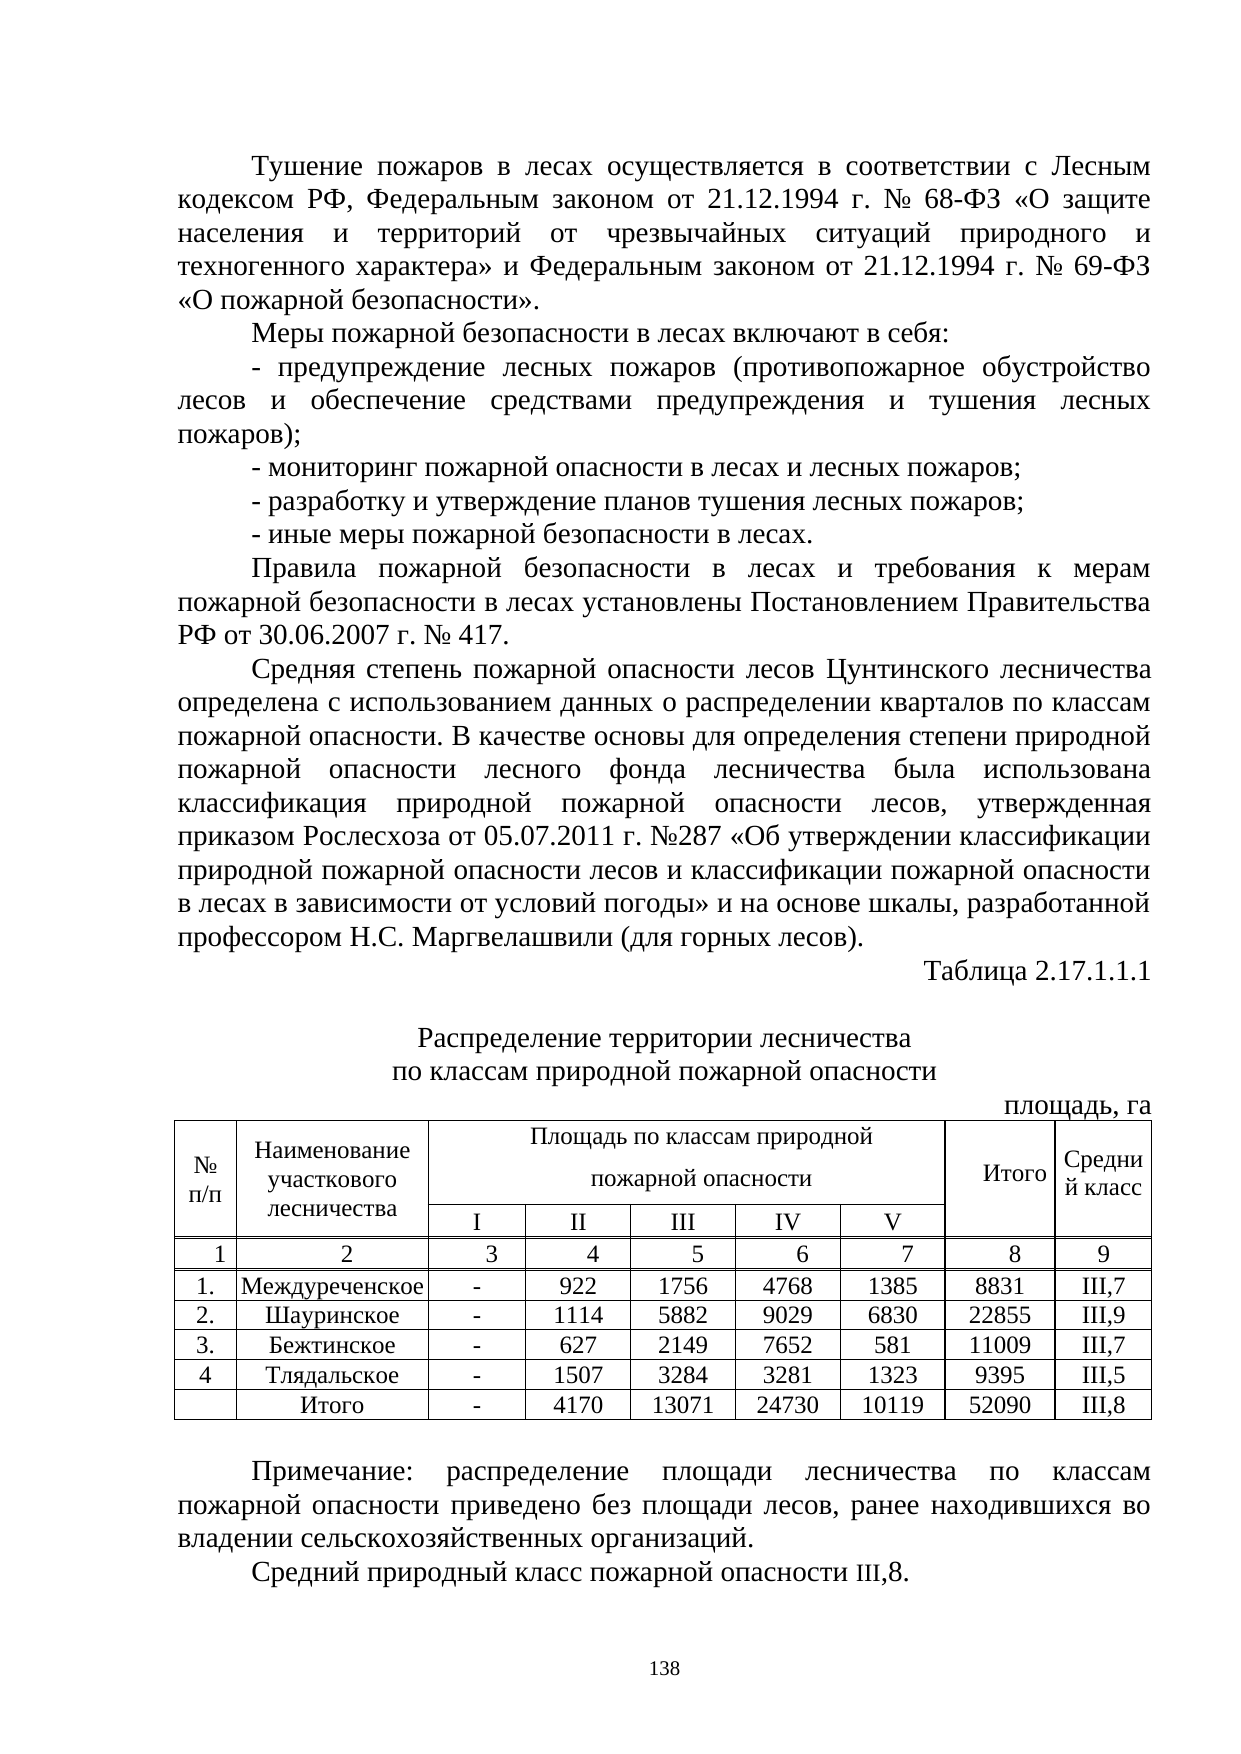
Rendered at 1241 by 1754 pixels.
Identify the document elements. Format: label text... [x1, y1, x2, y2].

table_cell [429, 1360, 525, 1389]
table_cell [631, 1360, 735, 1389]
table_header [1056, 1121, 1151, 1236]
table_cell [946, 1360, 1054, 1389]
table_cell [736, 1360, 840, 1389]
text Правила пожарной безопасности в лесах и требования к мерам пожарной безопасности в лесах установлены Постановлением Правительства РФ от 30.06.2007 г. № 417. [177, 550, 1152, 651]
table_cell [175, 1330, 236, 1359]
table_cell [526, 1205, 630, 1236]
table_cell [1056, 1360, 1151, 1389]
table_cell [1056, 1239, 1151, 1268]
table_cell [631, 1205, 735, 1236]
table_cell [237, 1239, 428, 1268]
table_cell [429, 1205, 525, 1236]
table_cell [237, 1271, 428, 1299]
text Меры пожарной безопасности в лесах включают в себя: [177, 315, 1152, 349]
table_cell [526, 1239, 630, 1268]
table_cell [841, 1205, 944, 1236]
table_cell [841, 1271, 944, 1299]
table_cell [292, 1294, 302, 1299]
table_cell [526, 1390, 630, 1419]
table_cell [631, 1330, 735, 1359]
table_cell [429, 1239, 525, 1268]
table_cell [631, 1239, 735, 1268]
text - предупреждение лесных пожаров (противопожарное обустройство лесов и обеспечение средствами предупреждения и тушения лесных пожаров); [177, 349, 1152, 449]
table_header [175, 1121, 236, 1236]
text площадь, га [177, 1087, 1152, 1120]
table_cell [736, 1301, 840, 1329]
text Средний природный класс пожарной опасности III,8. [177, 1554, 1152, 1587]
text Примечание: распределение площади лесничества по классам пожарной опасности приведено без площади лесов, ранее находившихся во владении сельскохозяйственных организаций. [177, 1453, 1152, 1554]
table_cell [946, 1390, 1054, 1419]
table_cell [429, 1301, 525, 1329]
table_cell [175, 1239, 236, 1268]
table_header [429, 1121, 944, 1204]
text Таблица 2.17.1.1.1 [177, 953, 1152, 986]
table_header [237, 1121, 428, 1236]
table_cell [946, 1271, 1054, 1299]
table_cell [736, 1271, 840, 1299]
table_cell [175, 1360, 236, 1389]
text Тушение пожаров в лесах осуществляется в соответствии с Лесным кодексом РФ, Федеральным законом от 21.12.1994 г. № 68-ФЗ «О защите населения и территорий от чрезвычайных ситуаций природного и техногенного характера» и Федеральным законом от 21.12.1994 г. № 69-ФЗ «О пожарной безопасности». [177, 148, 1152, 315]
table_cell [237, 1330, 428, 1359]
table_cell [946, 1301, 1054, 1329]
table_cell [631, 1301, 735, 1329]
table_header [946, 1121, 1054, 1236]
text по классам природной пожарной опасности [177, 1053, 1152, 1087]
text - иные меры пожарной безопасности в лесах. [177, 517, 1152, 550]
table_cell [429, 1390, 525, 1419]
text - разработку и утверждение планов тушения лесных пожаров; [177, 483, 1152, 517]
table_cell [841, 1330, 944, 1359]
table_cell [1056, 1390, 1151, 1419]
text Средняя степень пожарной опасности лесов Цунтинского лесничества определена с использованием данных о распределении кварталов по классам пожарной опасности. В качестве основы для определения степени природной пожарной опасности лесного фонда лесничества была использована классификация природной пожарной опасности лесов, утвержденная приказом Рослесхоза от 05.07.2011 г. №287 «Об утверждении классификации природной пожарной опасности лесов и классификации пожарной опасности в лесах в зависимости от условий погоды» и на основе шкалы, разработанной профессором Н.С. Маргвелашвили (для горных лесов). [177, 651, 1152, 953]
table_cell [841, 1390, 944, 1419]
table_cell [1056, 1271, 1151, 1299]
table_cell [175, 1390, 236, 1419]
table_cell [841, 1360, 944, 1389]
text Распределение территории лесничества [177, 1020, 1152, 1053]
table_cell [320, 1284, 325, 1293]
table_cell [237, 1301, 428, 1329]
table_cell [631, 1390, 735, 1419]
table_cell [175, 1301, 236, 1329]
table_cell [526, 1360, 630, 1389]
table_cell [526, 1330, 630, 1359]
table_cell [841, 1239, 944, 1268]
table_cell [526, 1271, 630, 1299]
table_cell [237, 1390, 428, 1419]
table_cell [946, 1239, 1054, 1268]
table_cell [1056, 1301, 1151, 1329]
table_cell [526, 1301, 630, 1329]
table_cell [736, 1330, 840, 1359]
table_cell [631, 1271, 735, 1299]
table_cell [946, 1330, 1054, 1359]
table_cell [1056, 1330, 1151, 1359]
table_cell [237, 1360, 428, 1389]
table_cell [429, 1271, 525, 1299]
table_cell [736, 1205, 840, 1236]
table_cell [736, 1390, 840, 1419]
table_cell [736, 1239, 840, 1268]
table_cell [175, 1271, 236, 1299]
text - мониторинг пожарной опасности в лесах и лесных пожаров; [177, 449, 1152, 483]
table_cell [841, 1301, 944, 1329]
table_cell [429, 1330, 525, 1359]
